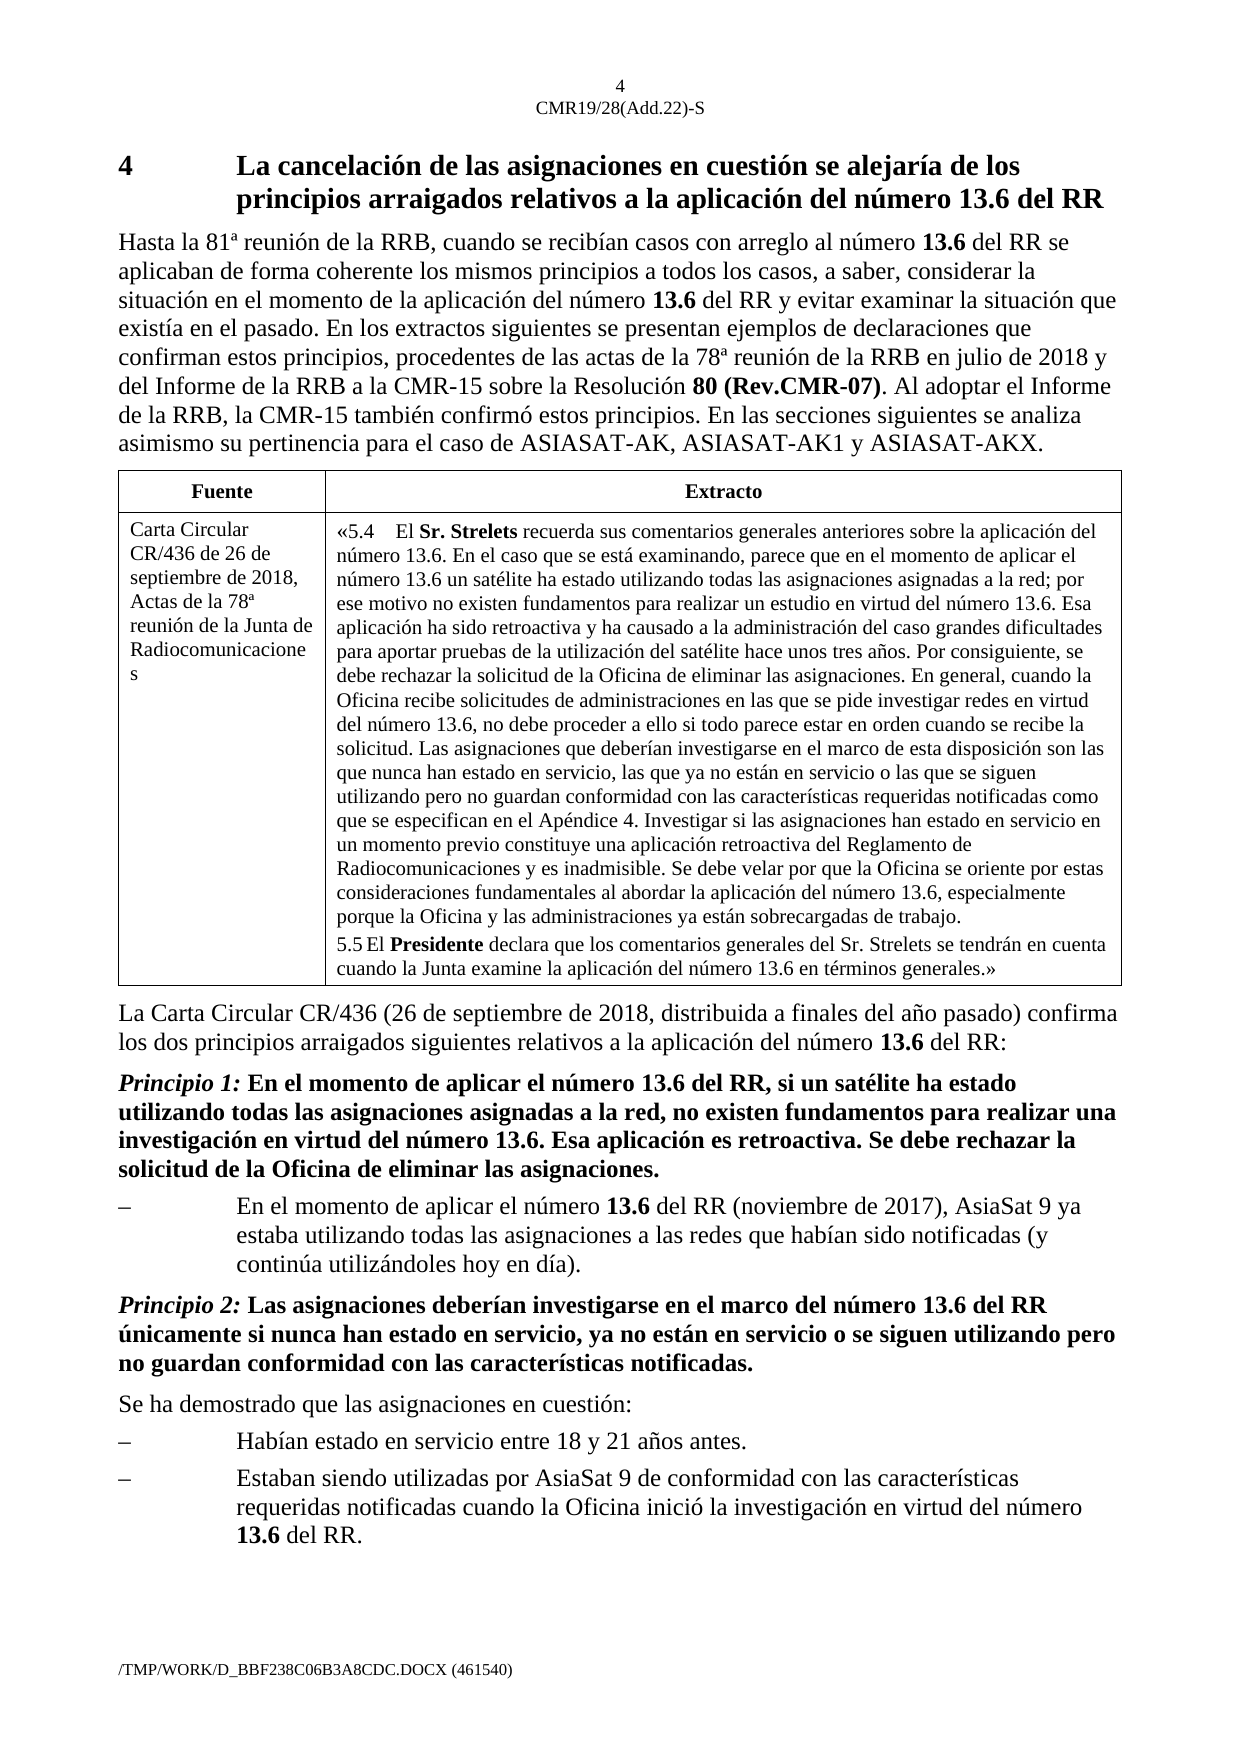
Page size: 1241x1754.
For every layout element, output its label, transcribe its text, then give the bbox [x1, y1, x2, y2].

text – Estaban siendo utilizadas por AsiaSat 9 de conformidad con las características requeridas notificadas cuando la Oficina inició la investigación en virtud del número 13.6 del RR. [118, 1463, 1122, 1549]
subtitle 4 La cancelación de las asignaciones en cuestión se alejaría de los principios arraigados relativos a la aplicación del número 13.6 del RR [118, 148, 1122, 215]
text Principio 2: Las asignaciones deberían investigarse en el marco del número 13.6 del RR únicamente si nunca han estado en servicio, ya no están en servicio o se siguen utilizando pero no guardan conformidad con las características notificadas. [118, 1290, 1122, 1376]
text – En el momento de aplicar el número 13.6 del RR (noviembre de 2017), AsiaSat 9 ya estaba utilizando todas las asignaciones a las redes que habían sido notificadas (y continúa utilizándoles hoy en día). [118, 1191, 1122, 1278]
text La Carta Circular CR/436 (26 de septiembre de 2018, distribuida a finales del año pasado) confirma los dos principios arraigados siguientes relativos a la aplicación del número 13.6 del RR: [118, 998, 1122, 1056]
table_header Extracto [326, 471, 1121, 512]
table_cell «5.4 El Sr. Strelets recuerda sus comentarios generales anteriores sobre la aplicación del número 13.6. En el caso que se está examinando, parece que en el momento de aplicar el número 13.6 un satélite ha estado utilizando todas las asignaciones asignadas a la red; por ese motivo no existen fundamentos para realizar un estudio en virtud del número 13.6. Esa aplicación ha sido retroactiva y ha causado a la administración del caso grandes dificultades para aportar pruebas de la utilización del satélite hace unos tres años. Por consiguiente, se debe rechazar la solicitud de la Oficina de eliminar las asignaciones. En general, cuando la Oficina recibe solicitudes de administraciones en las que se pide investigar redes en virtud del número 13.6, no debe proceder a ello si todo parece estar en orden cuando se recibe la solicitud. Las asignaciones que deberían investigarse en el marco de esta disposición son las que nunca han estado en servicio, las que ya no están en servicio o las que se siguen utilizando pero no guardan conformidad con las características requeridas notificadas como que se especifican en el Apéndice 4. Investigar si las asignaciones han estado en servicio en un momento previo constituye una aplicación retroactiva del Reglamento de Radiocomunicaciones y es inadmisible. Se debe velar por que la Oficina se oriente por estas consideraciones fundamentales al abordar la aplicación del número 13.6, especialmente porque la Oficina y las administraciones ya están sobrecargadas de trabajo. 5.5 El Presidente declara que los comentarios generales del Sr. Strelets se tendrán en cuenta cuando la Junta examine la aplicación del número 13.6 en términos generales.» [326, 513, 1121, 984]
text – Habían estado en servicio entre 18 y 21 años antes. [118, 1426, 1122, 1455]
text Hasta la 81ª reunión de la RRB, cuando se recibían casos con arreglo al número 13.6 del RR se aplicaban de forma coherente los mismos principios a todos los casos, a saber, considerar la situación en el momento de la aplicación del número 13.6 del RR y evitar examinar la situación que existía en el pasado. En los extractos siguientes se presentan ejemplos de declaraciones que confirman estos principios, procedentes de las actas de la 78ª reunión de la RRB en julio de 2018 y del Informe de la RRB a la CMR-15 sobre la Resolución 80 (Rev.CMR-07). Al adoptar el Informe de la RRB, la CMR-15 también confirmó estos principios. En las secciones siguientes se analiza asimismo su pertinencia para el caso de ASIASAT-AK, ASIASAT-AK1 y ASIASAT-AKX. [118, 227, 1122, 457]
text Principio 1: En el momento de aplicar el número 13.6 del RR, si un satélite ha estado utilizando todas las asignaciones asignadas a la red, no existen fundamentos para realizar una investigación en virtud del número 13.6. Esa aplicación es retroactiva. Se debe rechazar la solicitud de la Oficina de eliminar las asignaciones. [118, 1068, 1122, 1183]
table_cell Carta Circular CR/436 de 26 de septiembre de 2018, Actas de la 78ª reunión de la Junta de Radiocomunicaciones [119, 513, 325, 984]
text Se ha demostrado que las asignaciones en cuestión: [118, 1389, 1122, 1418]
table_header Fuente [119, 471, 325, 512]
